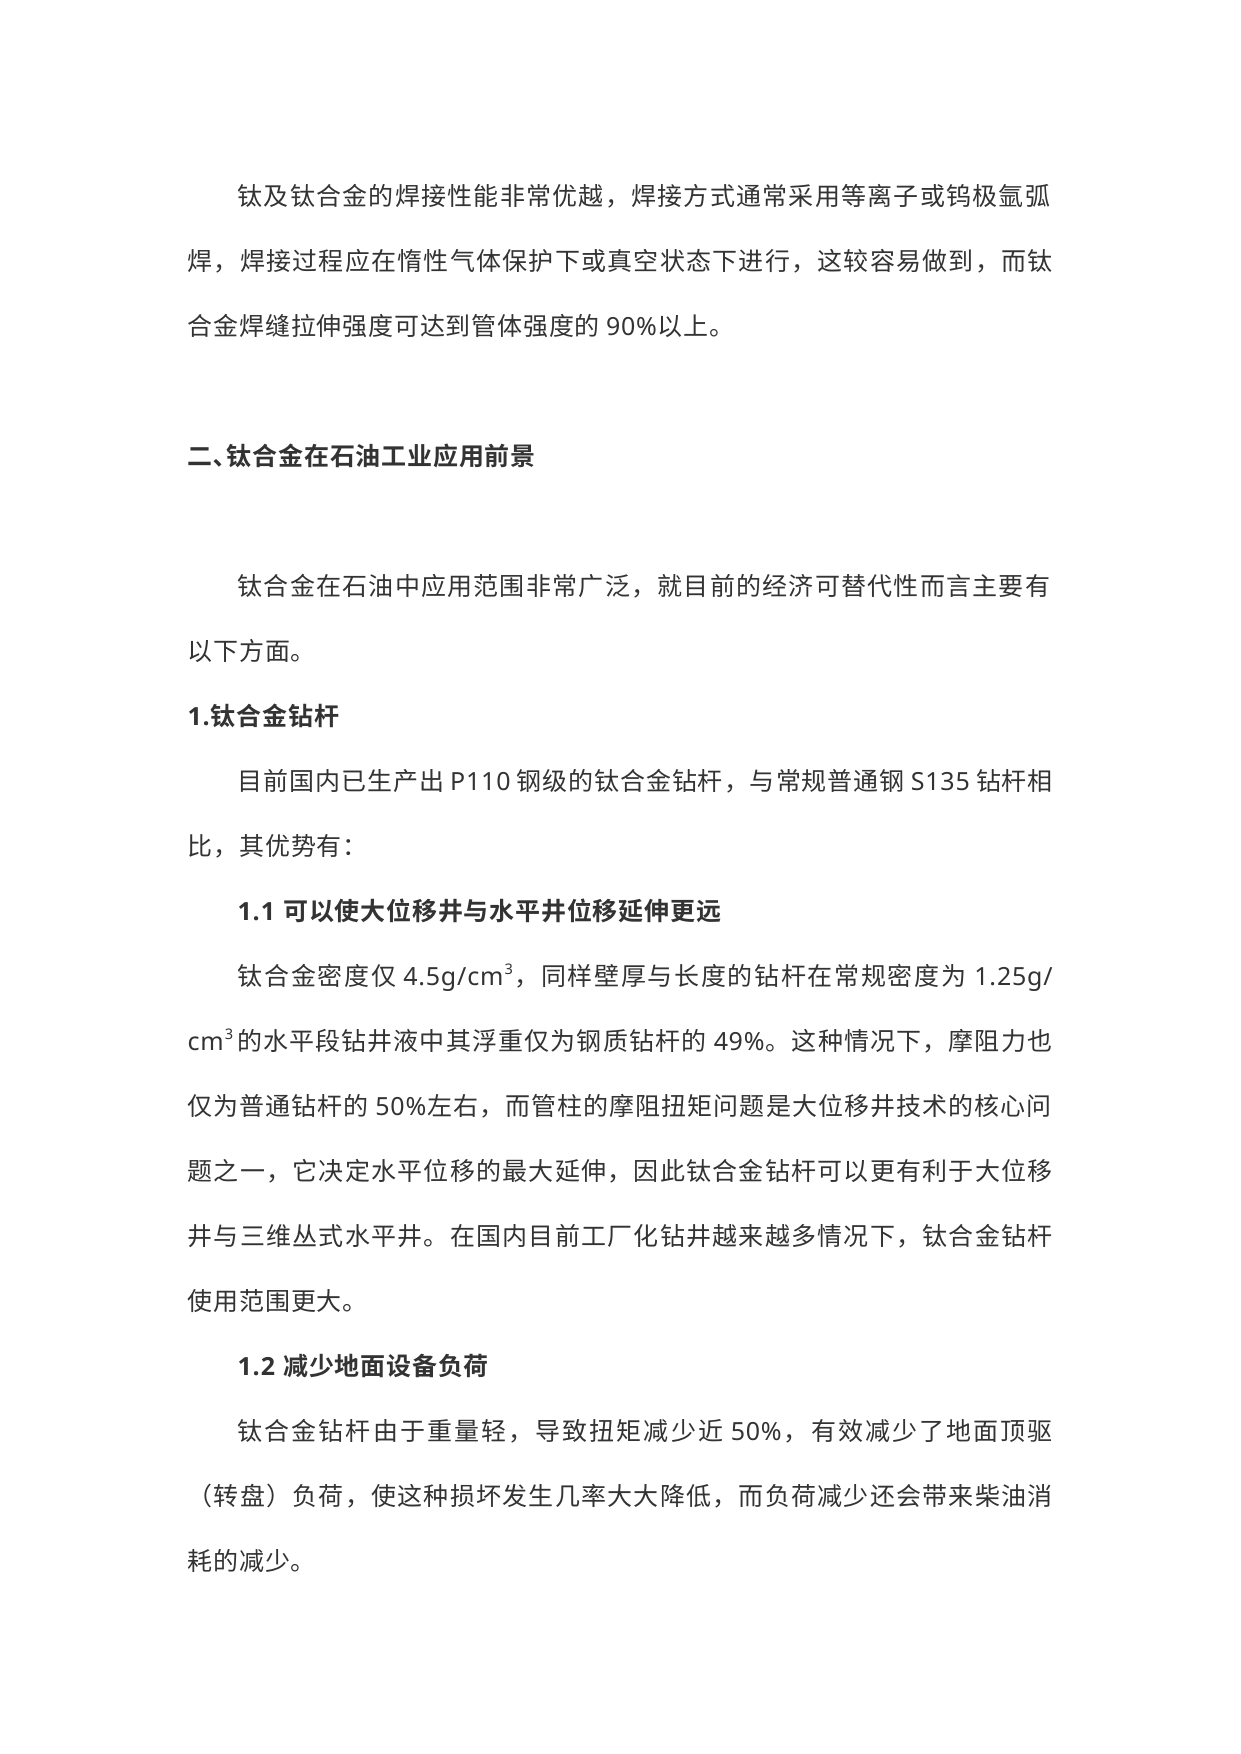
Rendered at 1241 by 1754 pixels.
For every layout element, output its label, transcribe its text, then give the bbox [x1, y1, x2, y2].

text 目前国内已生产出P110钢级的钛合金钻杆，与常规普通钢S135钻杆相比，其优势有： [187, 747, 1053, 877]
text 钛合金在石油中应用范围非常广泛，就目前的经济可替代性而言主要有以下方面。 [187, 552, 1053, 682]
text 钛合金密度仅4.5g/cm3，同样壁厚与长度的钻杆在常规密度为1.25g/cm3的水平段钻井液中其浮重仅为钢质钻杆的49%。这种情况下，摩阻力也仅为普通钻杆的50%左右，而管柱的摩阻扭矩问题是大位移井技术的核心问题之一，它决定水平位移的最大延伸，因此钛合金钻杆可以更有利于大位移井与三维丛式水平井。在国内目前工厂化钻井越来越多情况下，钛合金钻杆使用范围更大。 [187, 942, 1053, 1332]
text 钛及钛合金的焊接性能非常优越，焊接方式通常采用等离子或钨极氩弧焊，焊接过程应在惰性气体保护下或真空状态下进行，这较容易做到，而钛合金焊缝拉伸强度可达到管体强度的90%以上。 [187, 162, 1053, 357]
text 1.钛合金钻杆 [187, 682, 1053, 747]
text 1.2 减少地面设备负荷 [187, 1332, 1053, 1397]
text 二､钛合金在石油工业应用前景 [187, 422, 1053, 487]
text 钛合金钻杆由于重量轻，导致扭矩减少近50%，有效减少了地面顶驱（转盘）负荷，使这种损坏发生几率大大降低，而负荷减少还会带来柴油消耗的减少。 [187, 1397, 1053, 1592]
text 1.1 可以使大位移井与水平井位移延伸更远 [187, 877, 1053, 942]
